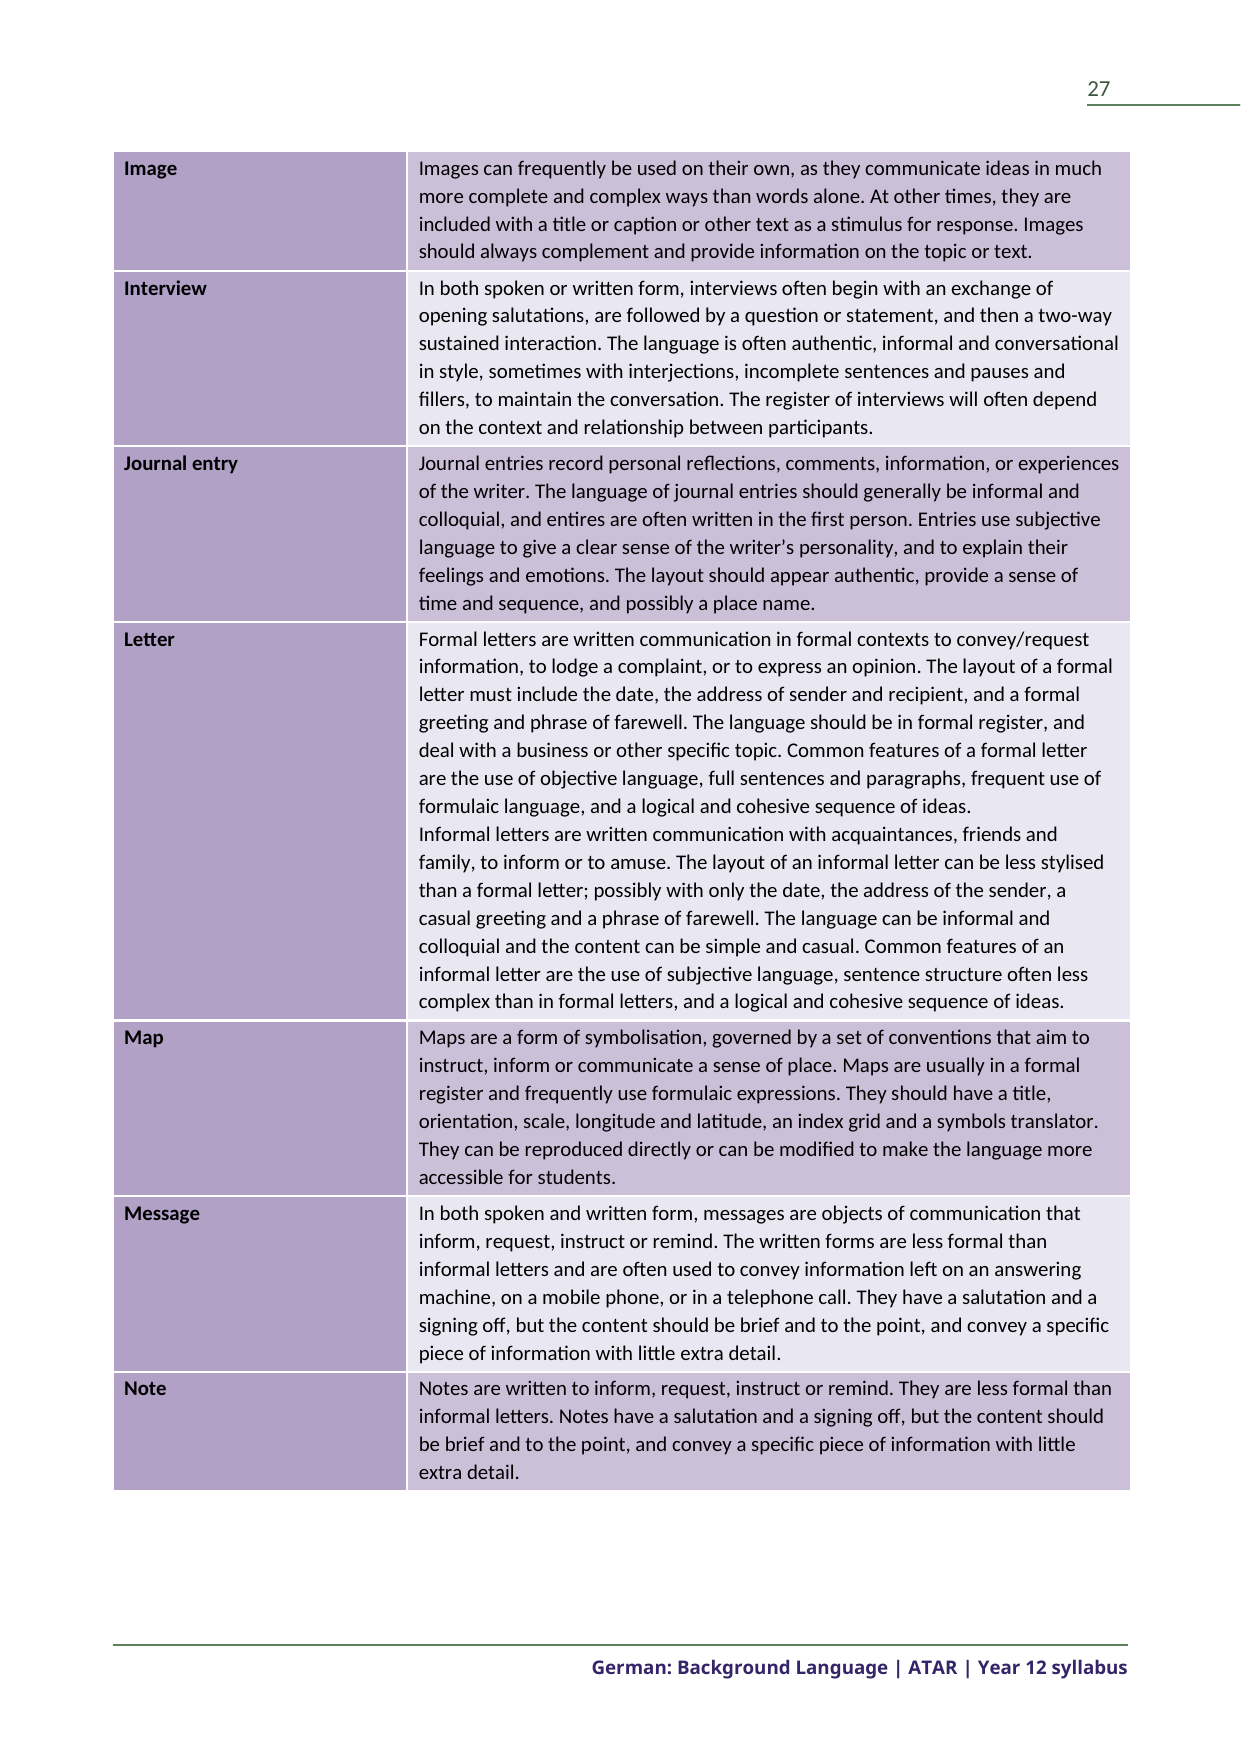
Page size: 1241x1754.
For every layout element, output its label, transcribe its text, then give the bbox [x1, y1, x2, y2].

table_cell Interview [114, 272, 406, 445]
table_cell Maps are a form of symbolisation, governed by a set of conventions that aim to instruct, inform or communicate a sense of place. Maps are usually in a formal register and frequently use formulaic expressions. They should have a title, orientation, scale, longitude and latitude, an index grid and a symbols translator. They can be reproduced directly or can be modified to make the language more accessible for students. [408, 1022, 1130, 1195]
table_cell In both spoken or written form, interviews often begin with an exchange of opening salutations, are followed by a question or statement, and then a two-way sustained interaction. The language is often authentic, informal and conversational in style, sometimes with interjections, incomplete sentences and pauses and fillers, to maintain the conversation. The register of interviews will often depend on the context and relationship between participants. [408, 272, 1130, 445]
table_cell Journal entries record personal reflections, comments, information, or experiences of the writer. The language of journal entries should generally be informal and colloquial, and entires are often written in the first person. Entries use subjective language to give a clear sense of the writer’s personality, and to explain their feelings and emotions. The layout should appear authentic, provide a sense of time and sequence, and possibly a place name. [408, 447, 1130, 621]
table_cell Message [114, 1197, 406, 1371]
table_cell Formal letters are written communication in formal contexts to convey/request information, to lodge a complaint, or to express an opinion. The layout of a formal letter must include the date, the address of sender and recipient, and a formal greeting and phrase of farewell. The language should be in formal register, and deal with a business or other specific topic. Common features of a formal letter are the use of objective language, full sentences and paragraphs, frequent use of formulaic language, and a logical and cohesive sequence of ideas. Informal letters are written communication with acquaintances, friends and family, to inform or to amuse. The layout of an informal letter can be less stylised than a formal letter; possibly with only the date, the address of the sender, a casual greeting and a phrase of farewell. The language can be informal and colloquial and the content can be simple and casual. Common features of an informal letter are the use of subjective language, sentence structure often less complex than in formal letters, and a logical and cohesive sequence of ideas. [408, 623, 1130, 1019]
table_cell Letter [114, 623, 406, 1019]
table_cell Notes are written to inform, request, instruct or remind. They are less formal than informal letters. Notes have a salutation and a signing off, but the content should be brief and to the point, and convey a specific piece of information with little extra detail. [408, 1373, 1130, 1490]
table_cell Map [114, 1022, 406, 1195]
table_header Images can frequently be used on their own, as they communicate ideas in much more complete and complex ways than words alone. At other times, they are included with a title or caption or other text as a stimulus for response. Images should always complement and provide information on the topic or text. [408, 152, 1130, 270]
table_cell Journal entry [114, 447, 406, 621]
table_cell In both spoken and written form, messages are objects of communication that inform, request, instruct or remind. The written forms are less formal than informal letters and are often used to convey information left on an answering machine, on a mobile phone, or in a telephone call. They have a salutation and a signing off, but the content should be brief and to the point, and convey a specific piece of information with little extra detail. [408, 1197, 1130, 1371]
table_cell Note [114, 1373, 406, 1490]
table_header Image [114, 152, 406, 270]
